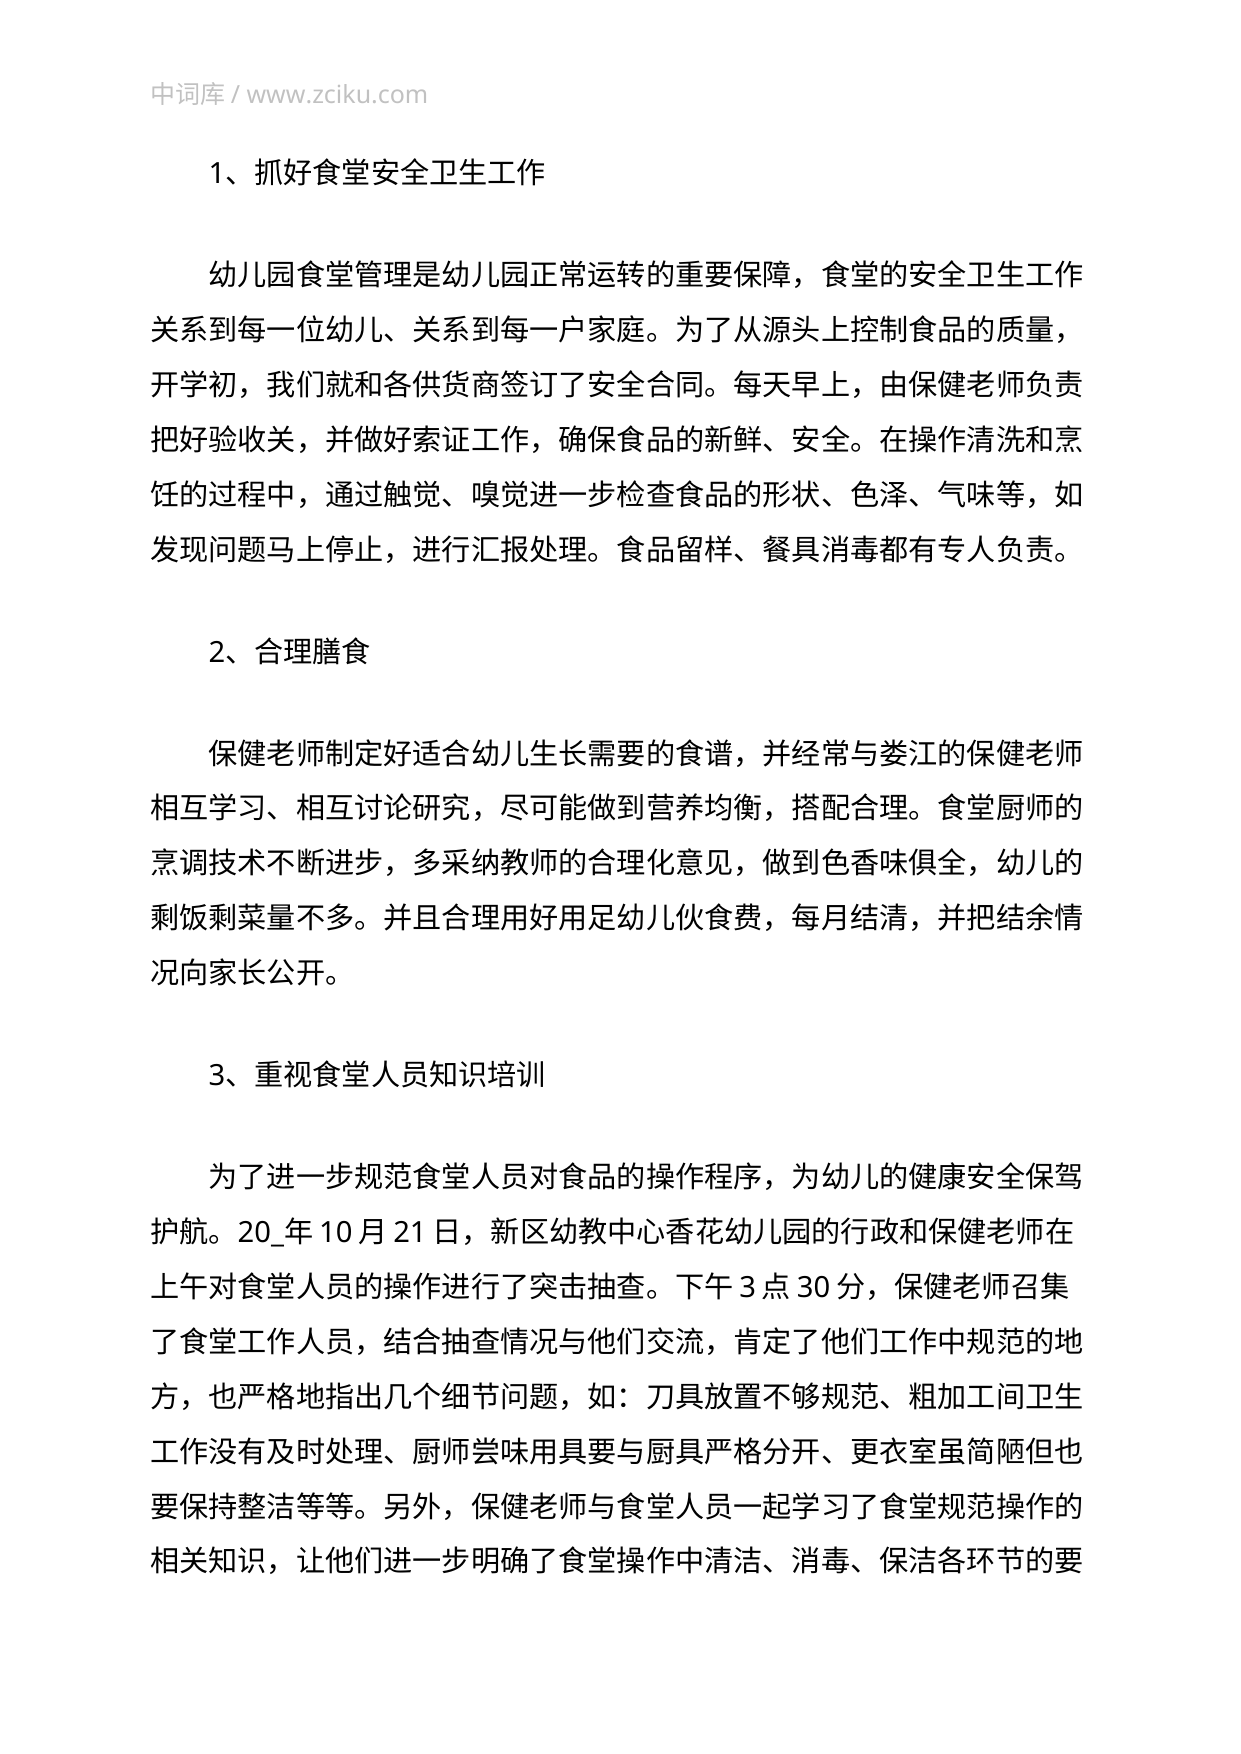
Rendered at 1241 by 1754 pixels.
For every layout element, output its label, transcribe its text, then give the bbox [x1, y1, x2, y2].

text 3、重视食堂人员知识培训 [150, 1052, 1090, 1094]
text 2、合理膳食 [150, 628, 1090, 671]
text 1、抓好食堂安全卫生工作 [150, 150, 1090, 192]
text 保健老师制定好适合幼儿生长需要的食谱，并经常与娄江的保健老师相互学习、相互讨论研究，尽可能做到营养均衡，搭配合理。食堂厨师的烹调技术不断进步，多采纳教师的合理化意见，做到色香味俱全，幼儿的剩饭剩菜量不多。并且合理用好用足幼儿伙食费，每月结清，并把结余情况向家长公开。 [150, 730, 1090, 992]
text 幼儿园食堂管理是幼儿园正常运转的重要保障，食堂的安全卫生工作关系到每一位幼儿、关系到每一户家庭。为了从源头上控制食品的质量，开学初，我们就和各供货商签订了安全合同。每天早上，由保健老师负责把好验收关，并做好索证工作，确保食品的新鲜、安全。在操作清洗和烹饪的过程中，通过触觉、嗅觉进一步检查食品的形状、色泽、气味等，如发现问题马上停止，进行汇报处理。食品留样、餐具消毒都有专人负责。 [150, 252, 1090, 569]
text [150, 1153, 1090, 1580]
